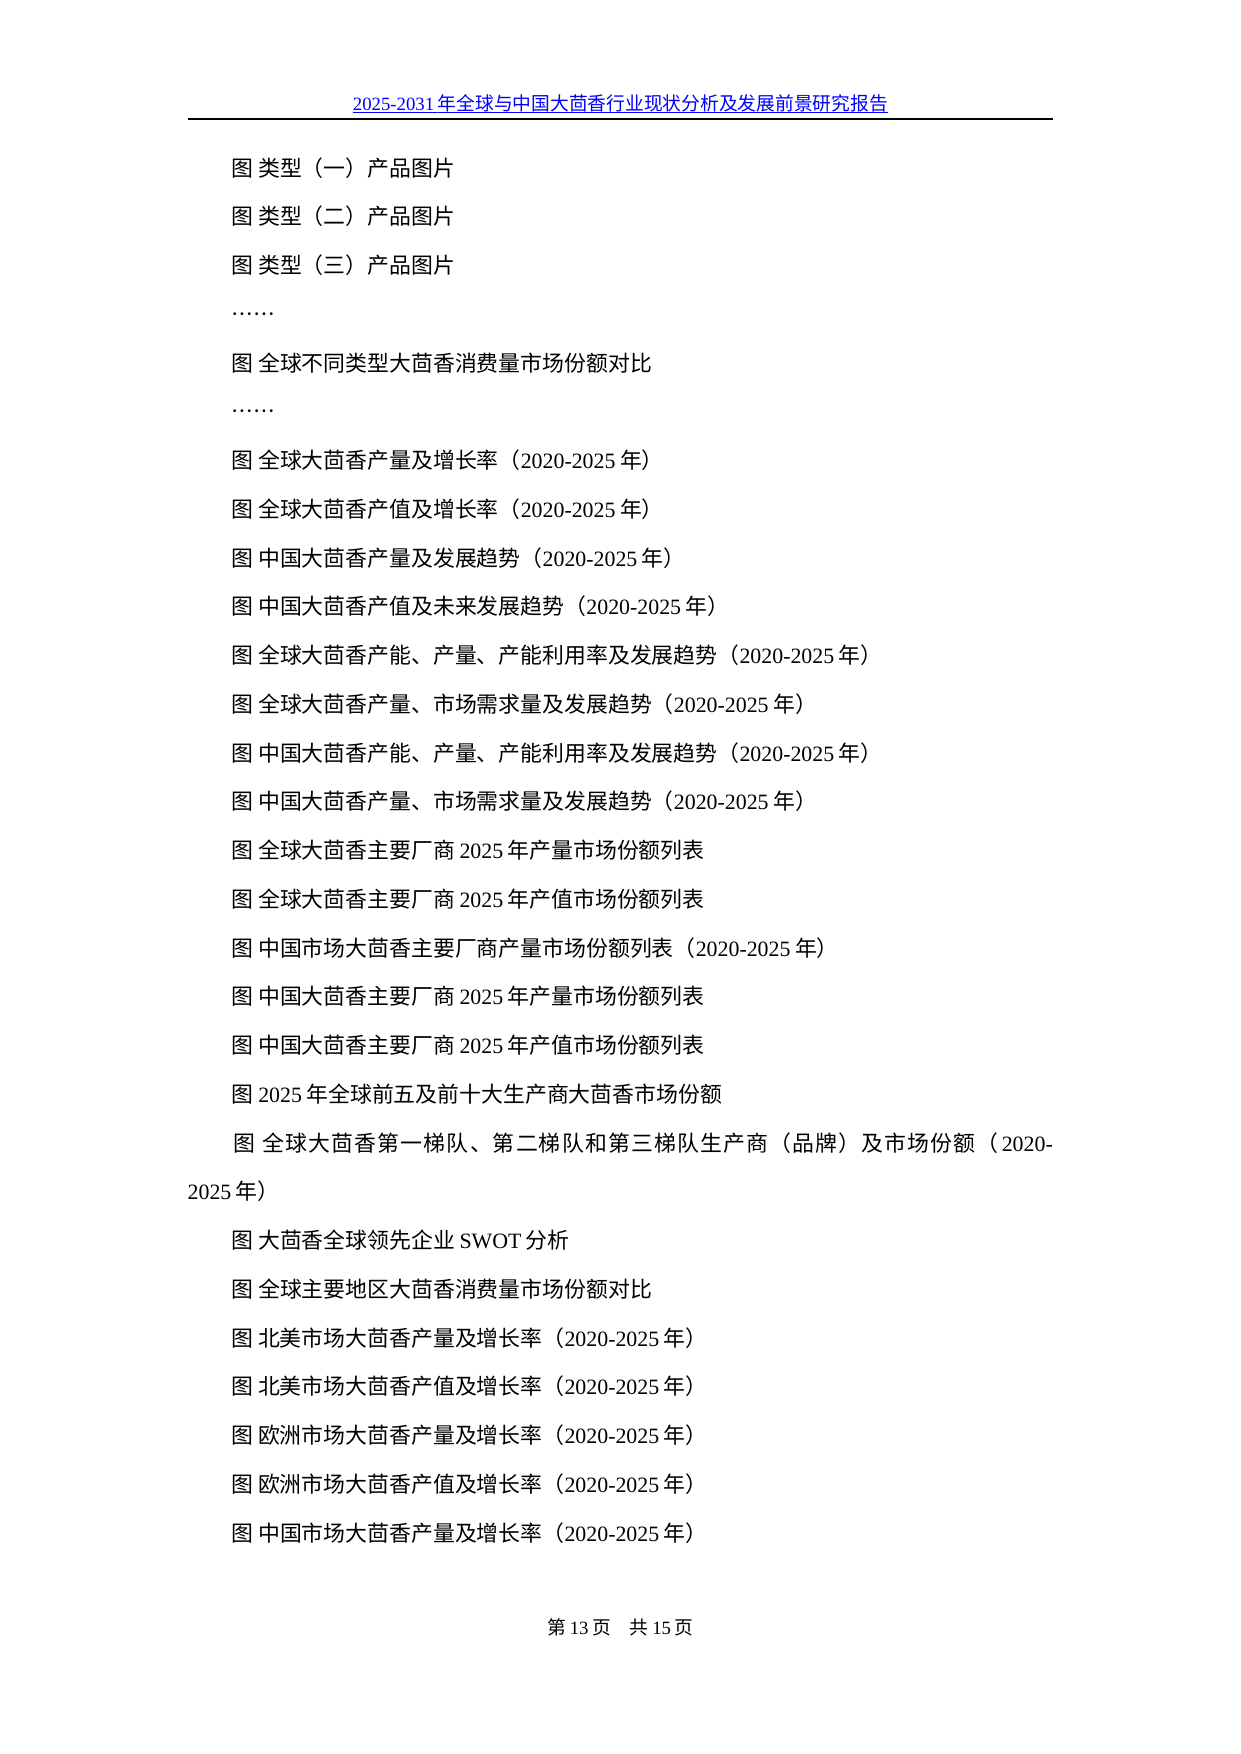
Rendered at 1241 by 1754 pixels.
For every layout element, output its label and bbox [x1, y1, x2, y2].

text [187, 150, 1053, 1548]
